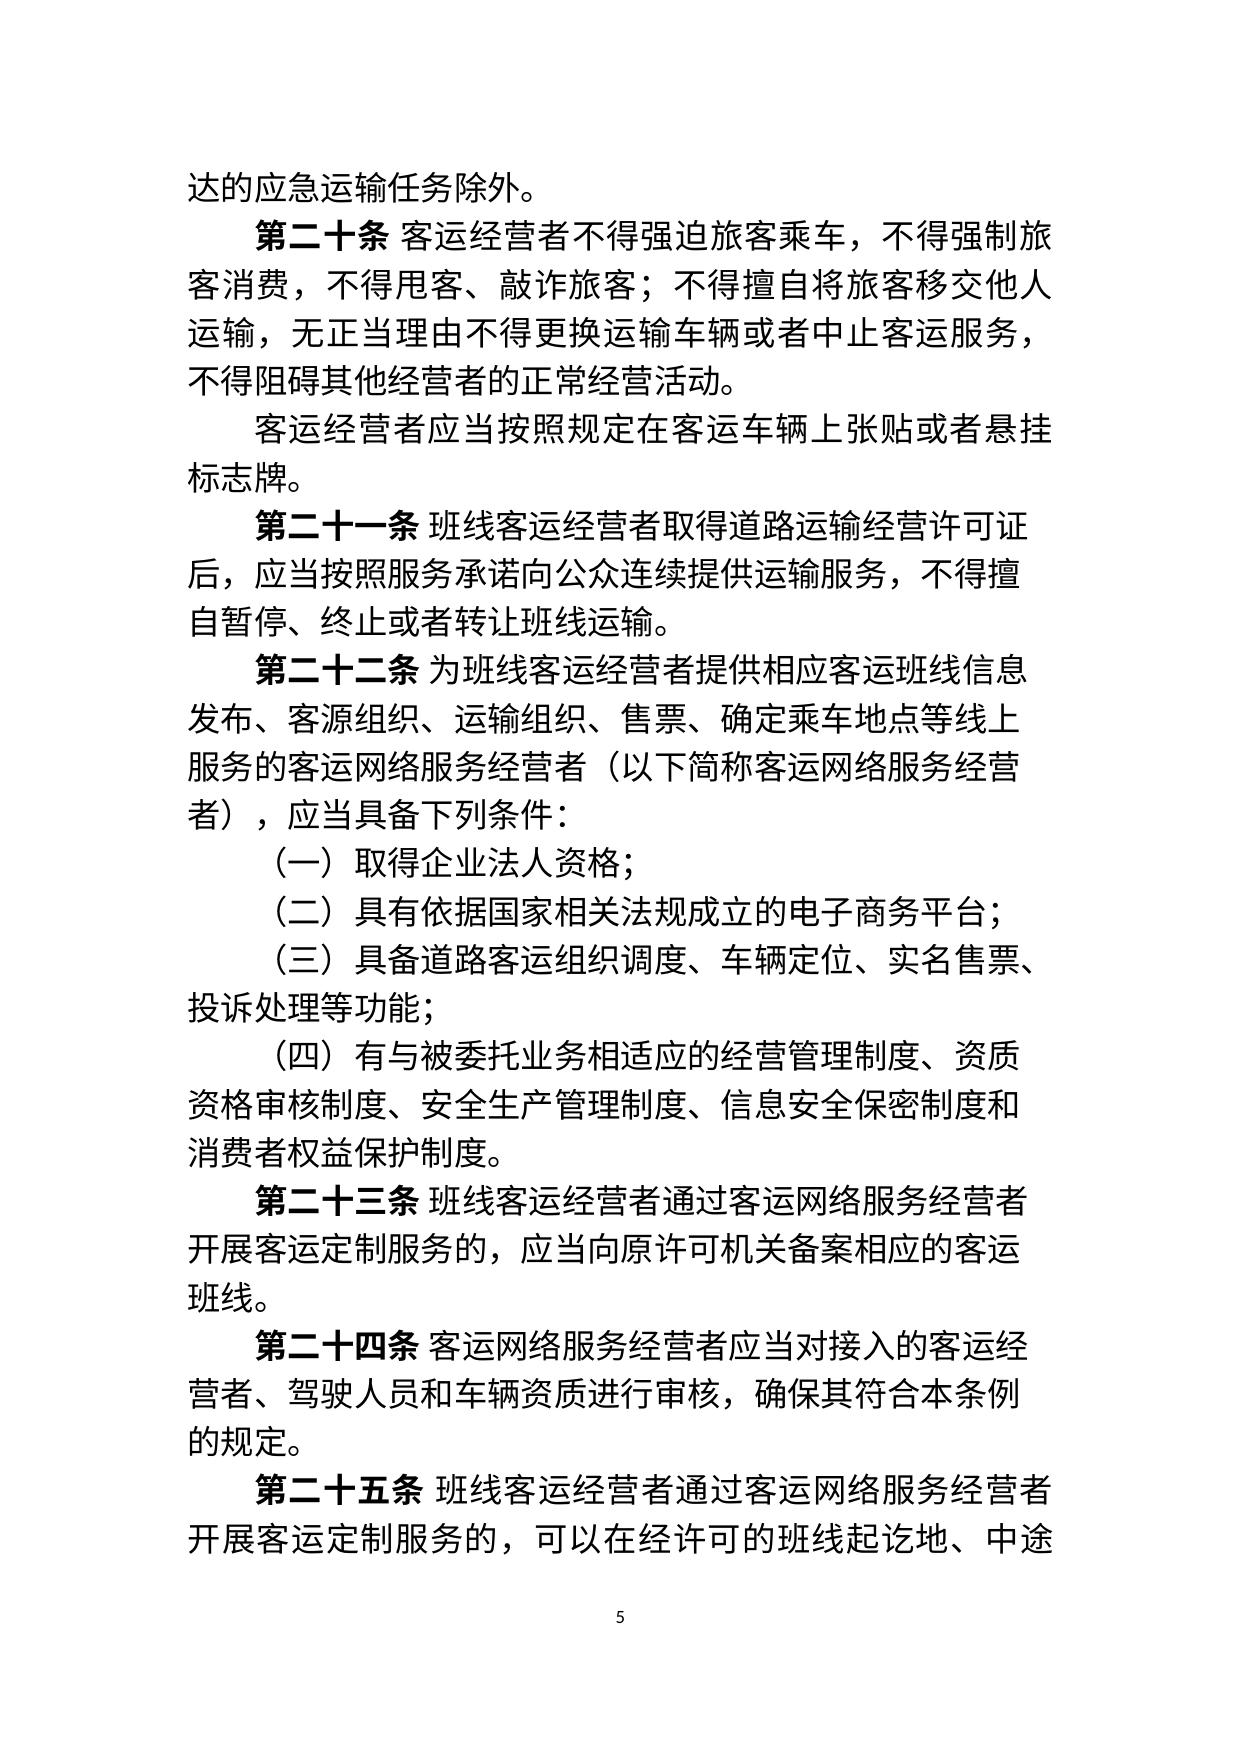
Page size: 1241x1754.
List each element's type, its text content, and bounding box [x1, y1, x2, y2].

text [187, 1464, 1053, 1561]
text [187, 162, 1053, 210]
text （四）有与被委托业务相适应的经营管理制度、资质资格审核制度、安全生产管理制度、信息安全保密制度和消费者权益保护制度。 [187, 1030, 1053, 1175]
text 第二十条 客运经营者不得强迫旅客乘车，不得强制旅客消费，不得甩客、敲诈旅客；不得擅自将旅客移交他人运输，无正当理由不得更换运输车辆或者中止客运服务，不得阻碍其他经营者的正常经营活动。 [187, 210, 1053, 403]
text （二）具有依据国家相关法规成立的电子商务平台； [187, 885, 1053, 934]
text 第二十一条 班线客运经营者取得道路运输经营许可证后，应当按照服务承诺向公众连续提供运输服务，不得擅自暂停、终止或者转让班线运输。 [187, 499, 1053, 644]
text 第二十四条 客运网络服务经营者应当对接入的客运经营者、驾驶人员和车辆资质进行审核，确保其符合本条例的规定。 [187, 1319, 1053, 1464]
text 第二十二条 为班线客运经营者提供相应客运班线信息发布、客源组织、运输组织、售票、确定乘车地点等线上服务的客运网络服务经营者（以下简称客运网络服务经营者），应当具备下列条件： [187, 644, 1053, 837]
text （一）取得企业法人资格； [187, 837, 1053, 885]
text （三）具备道路客运组织调度、车辆定位、实名售票、投诉处理等功能； [187, 934, 1053, 1030]
text 第二十三条 班线客运经营者通过客运网络服务经营者开展客运定制服务的，应当向原许可机关备案相应的客运班线。 [187, 1175, 1053, 1319]
text 客运经营者应当按照规定在客运车辆上张贴或者悬挂标志牌。 [187, 403, 1053, 499]
